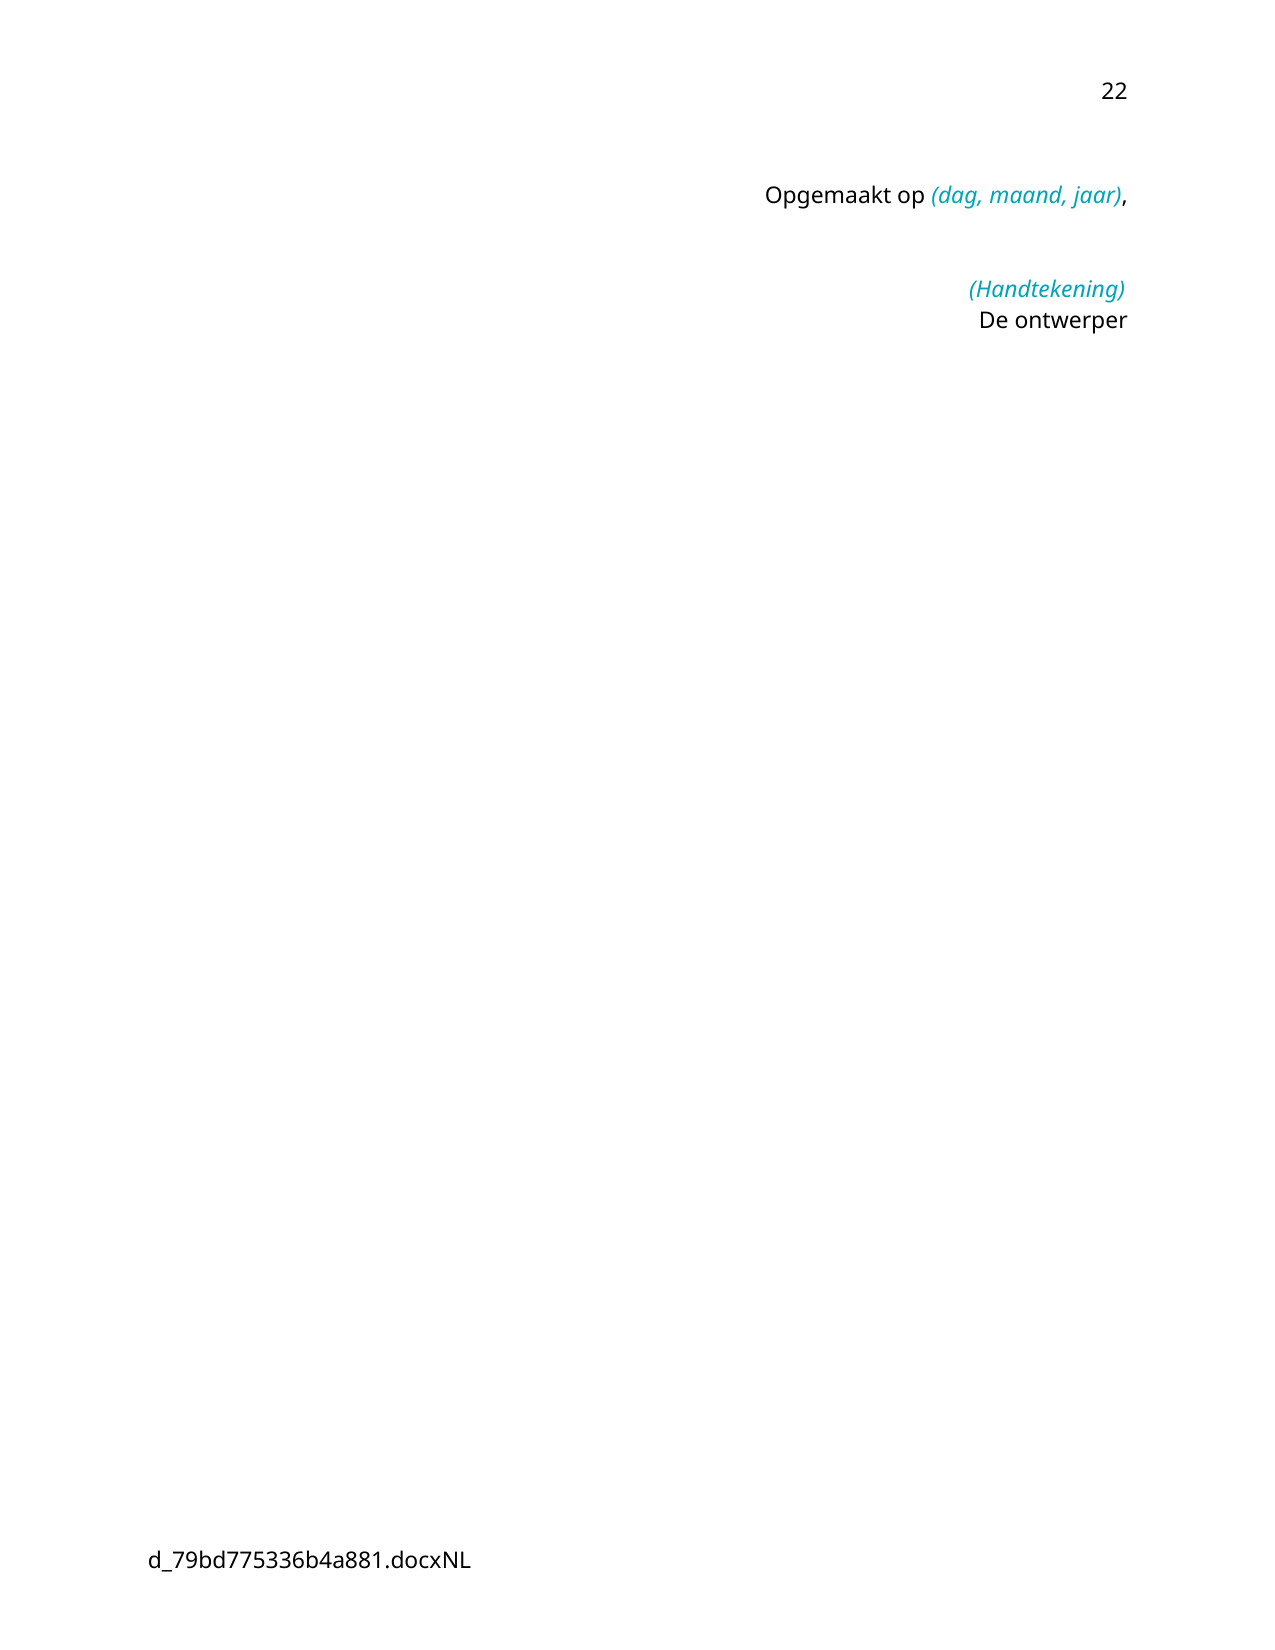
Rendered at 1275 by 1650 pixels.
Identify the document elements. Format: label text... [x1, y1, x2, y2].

text (Handtekening) [148, 273, 1127, 304]
text De ontwerper [148, 304, 1127, 335]
text Opgemaakt op (dag, maand, jaar), [148, 179, 1127, 210]
